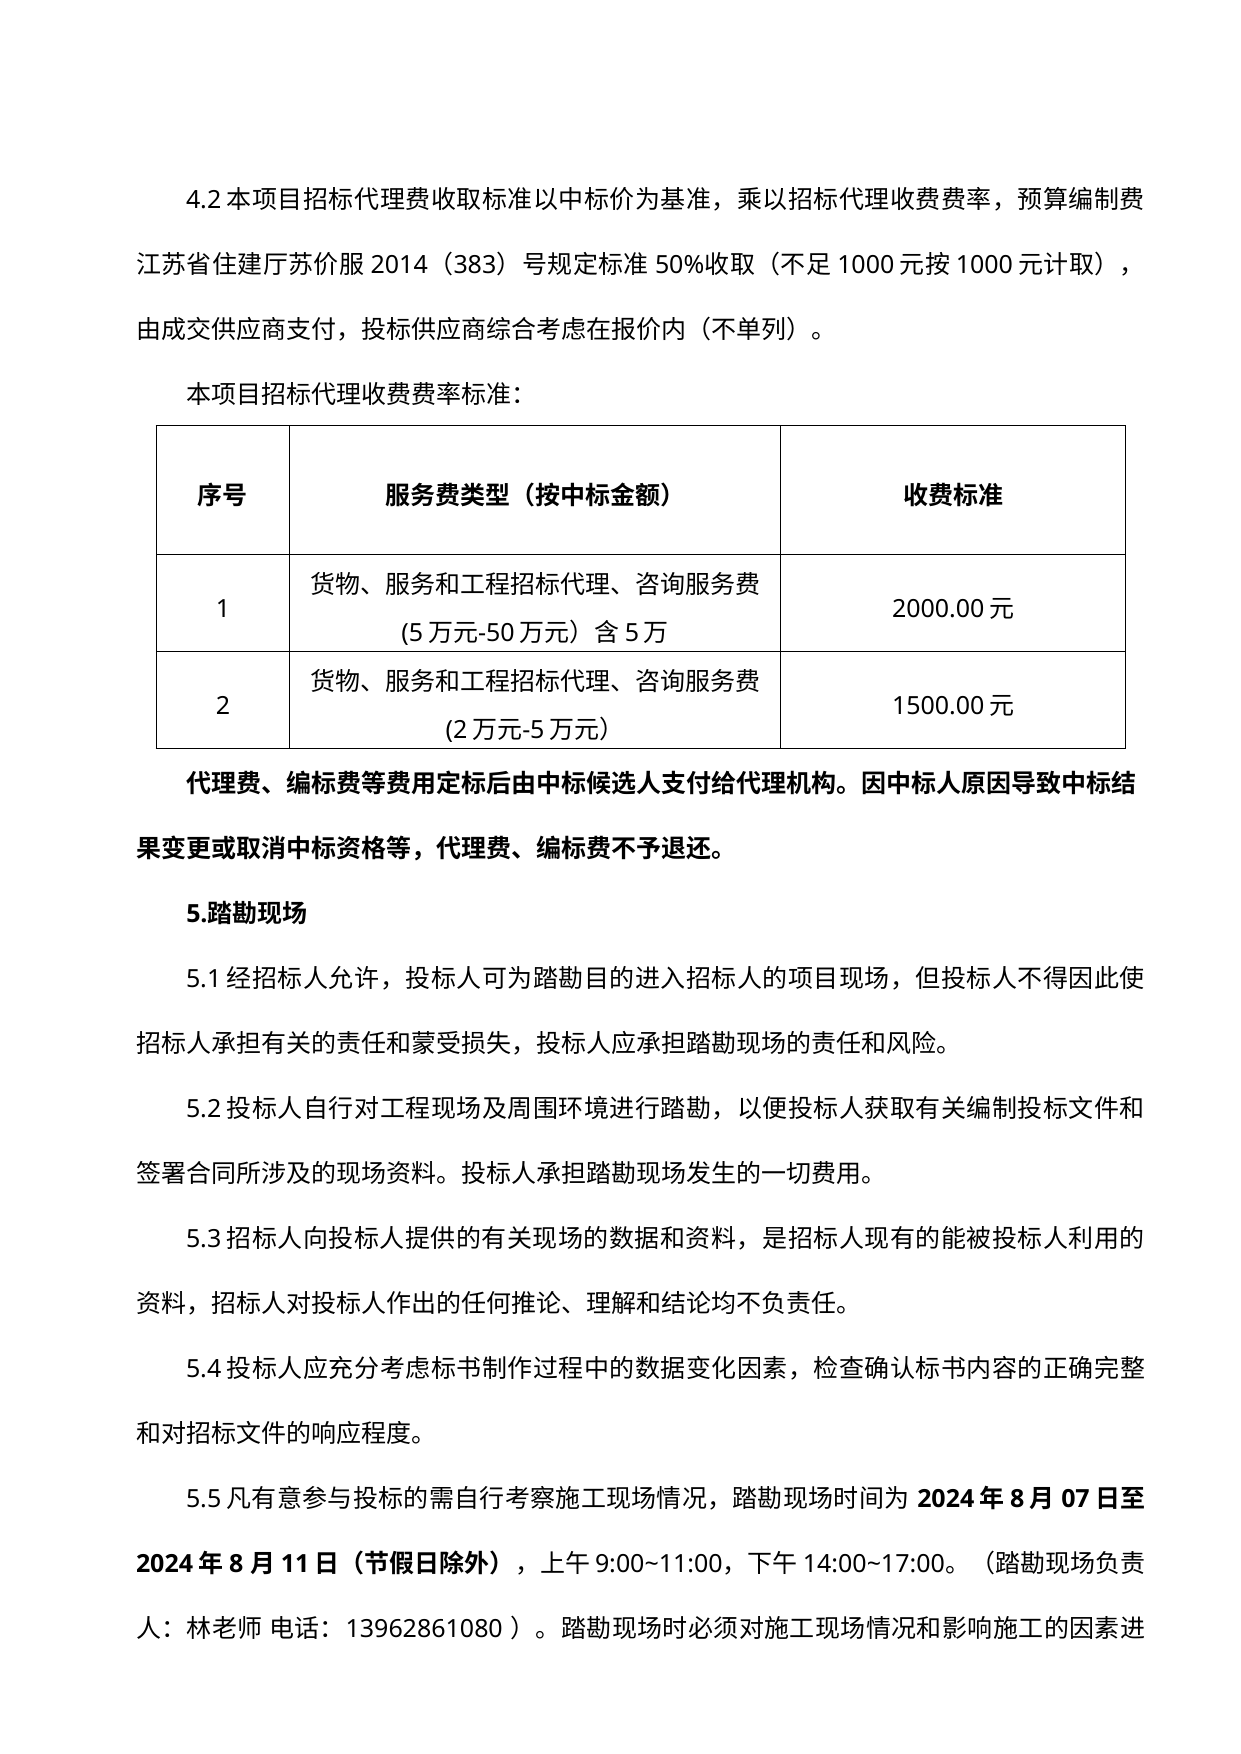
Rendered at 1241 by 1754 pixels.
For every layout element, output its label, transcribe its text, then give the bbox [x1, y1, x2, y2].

text 本项目招标代理收费费率标准： [136, 360, 1146, 425]
table_cell 1500.00元 [781, 652, 1125, 748]
text 5.踏勘现场 [136, 879, 1146, 944]
text 4.2本项目招标代理费收取标准以中标价为基准，乘以招标代理收费费率，预算编制费江苏省住建厅苏价服2014（383）号规定标准50%收取（不足1000元按1000元计取），由成交供应商支付，投标供应商综合考虑在报价内（不单列）。 [136, 165, 1146, 360]
table_cell 2 [157, 652, 289, 748]
table_header 序号 [157, 426, 289, 554]
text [136, 1464, 1146, 1659]
table_header 收费标准 [781, 426, 1125, 554]
table_cell 1 [157, 555, 289, 651]
text 5.1经招标人允许，投标人可为踏勘目的进入招标人的项目现场，但投标人不得因此使招标人承担有关的责任和蒙受损失，投标人应承担踏勘现场的责任和风险。 [136, 944, 1146, 1074]
table_cell 2000.00元 [781, 555, 1125, 651]
text 5.2投标人自行对工程现场及周围环境进行踏勘，以便投标人获取有关编制投标文件和签署合同所涉及的现场资料。投标人承担踏勘现场发生的一切费用。 [136, 1074, 1146, 1204]
text 5.4投标人应充分考虑标书制作过程中的数据变化因素，检查确认标书内容的正确完整和对招标文件的响应程度。 [136, 1334, 1146, 1464]
text 5.3招标人向投标人提供的有关现场的数据和资料，是招标人现有的能被投标人利用的资料，招标人对投标人作出的任何推论、理解和结论均不负责任。 [136, 1204, 1146, 1334]
table_cell 货物、服务和工程招标代理、咨询服务费(5万元-50万元）含5万 [290, 555, 780, 651]
table_header 服务费类型（按中标金额） [290, 426, 780, 554]
text 代理费、编标费等费用定标后由中标候选人支付给代理机构。因中标人原因导致中标结果变更或取消中标资格等，代理费、编标费不予退还。 [136, 749, 1146, 879]
table_cell 货物、服务和工程招标代理、咨询服务费(2万元-5万元） [290, 652, 780, 748]
